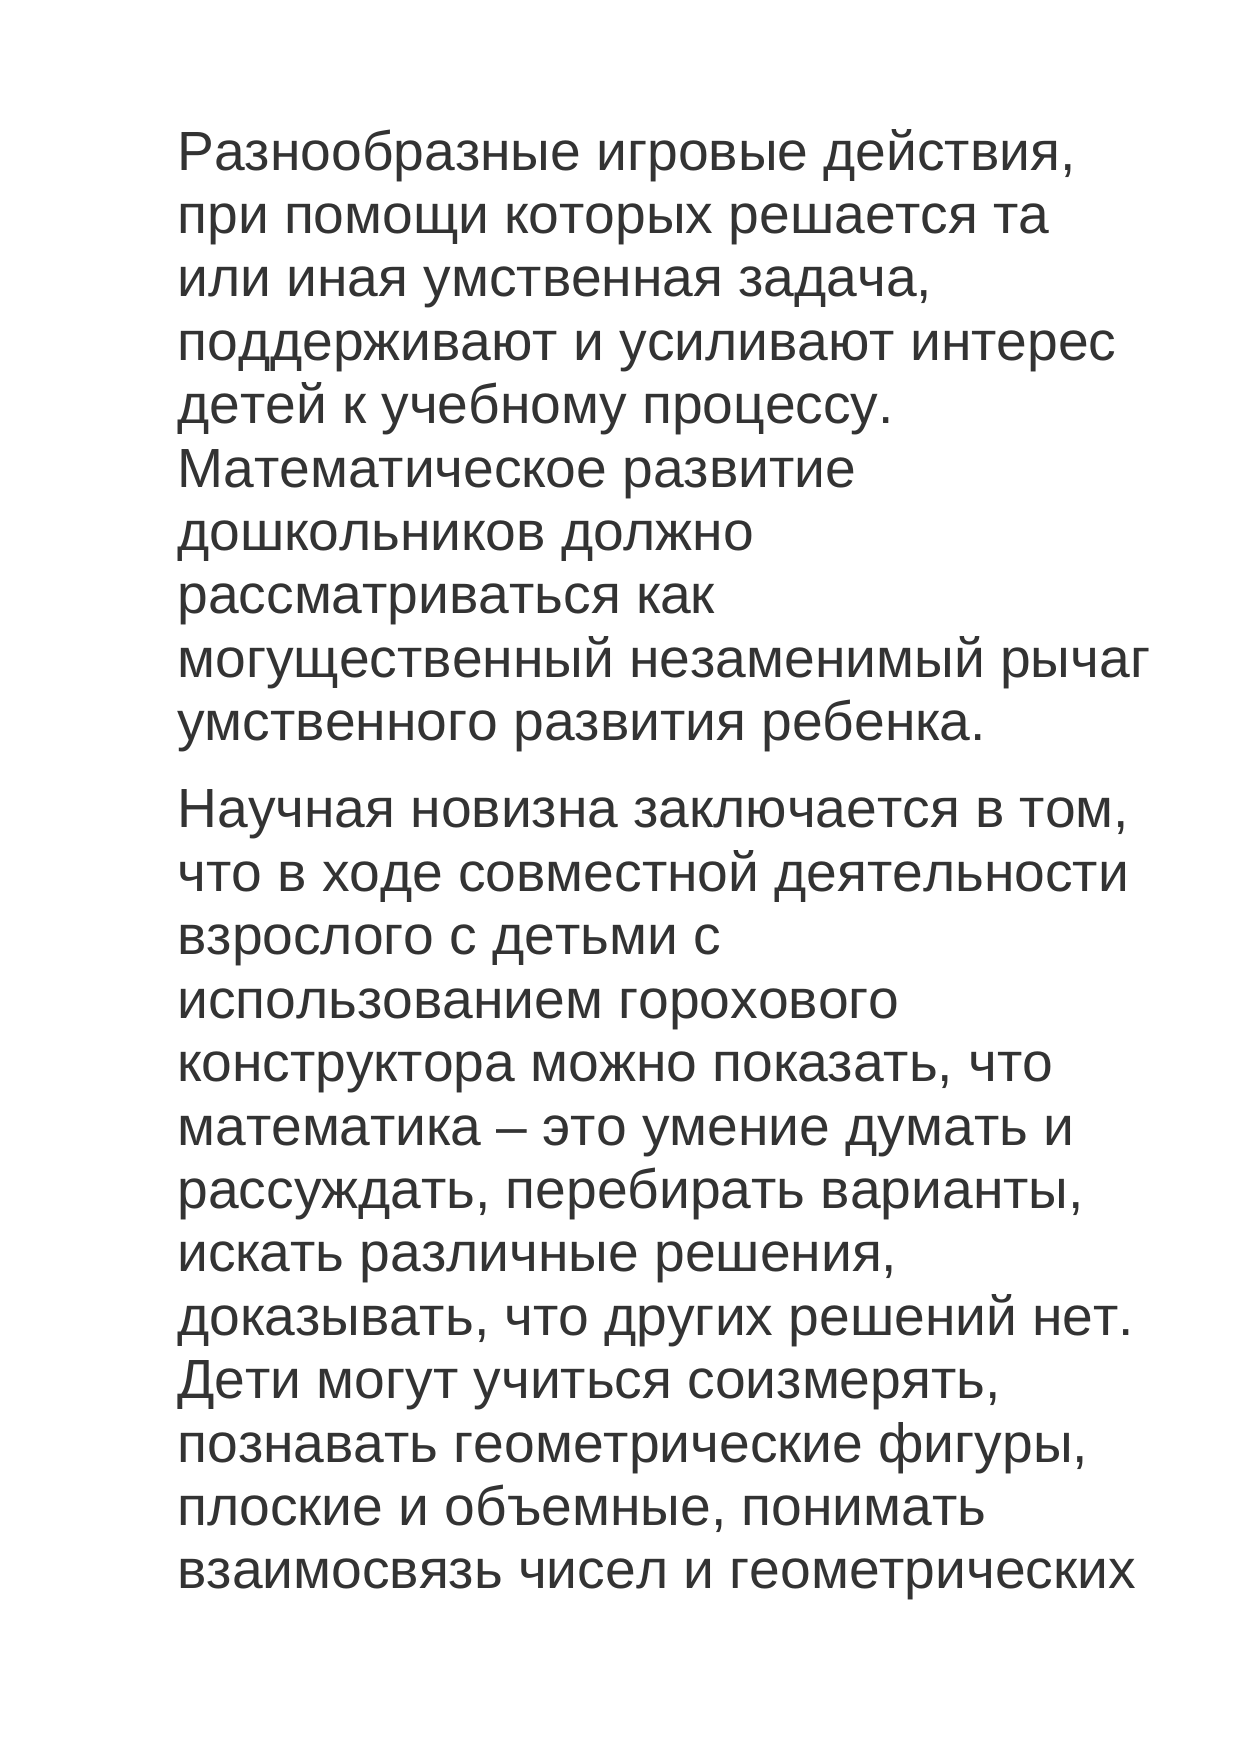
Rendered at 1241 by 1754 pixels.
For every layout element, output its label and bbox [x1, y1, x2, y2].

text [177, 118, 1152, 752]
text [177, 776, 1152, 1601]
